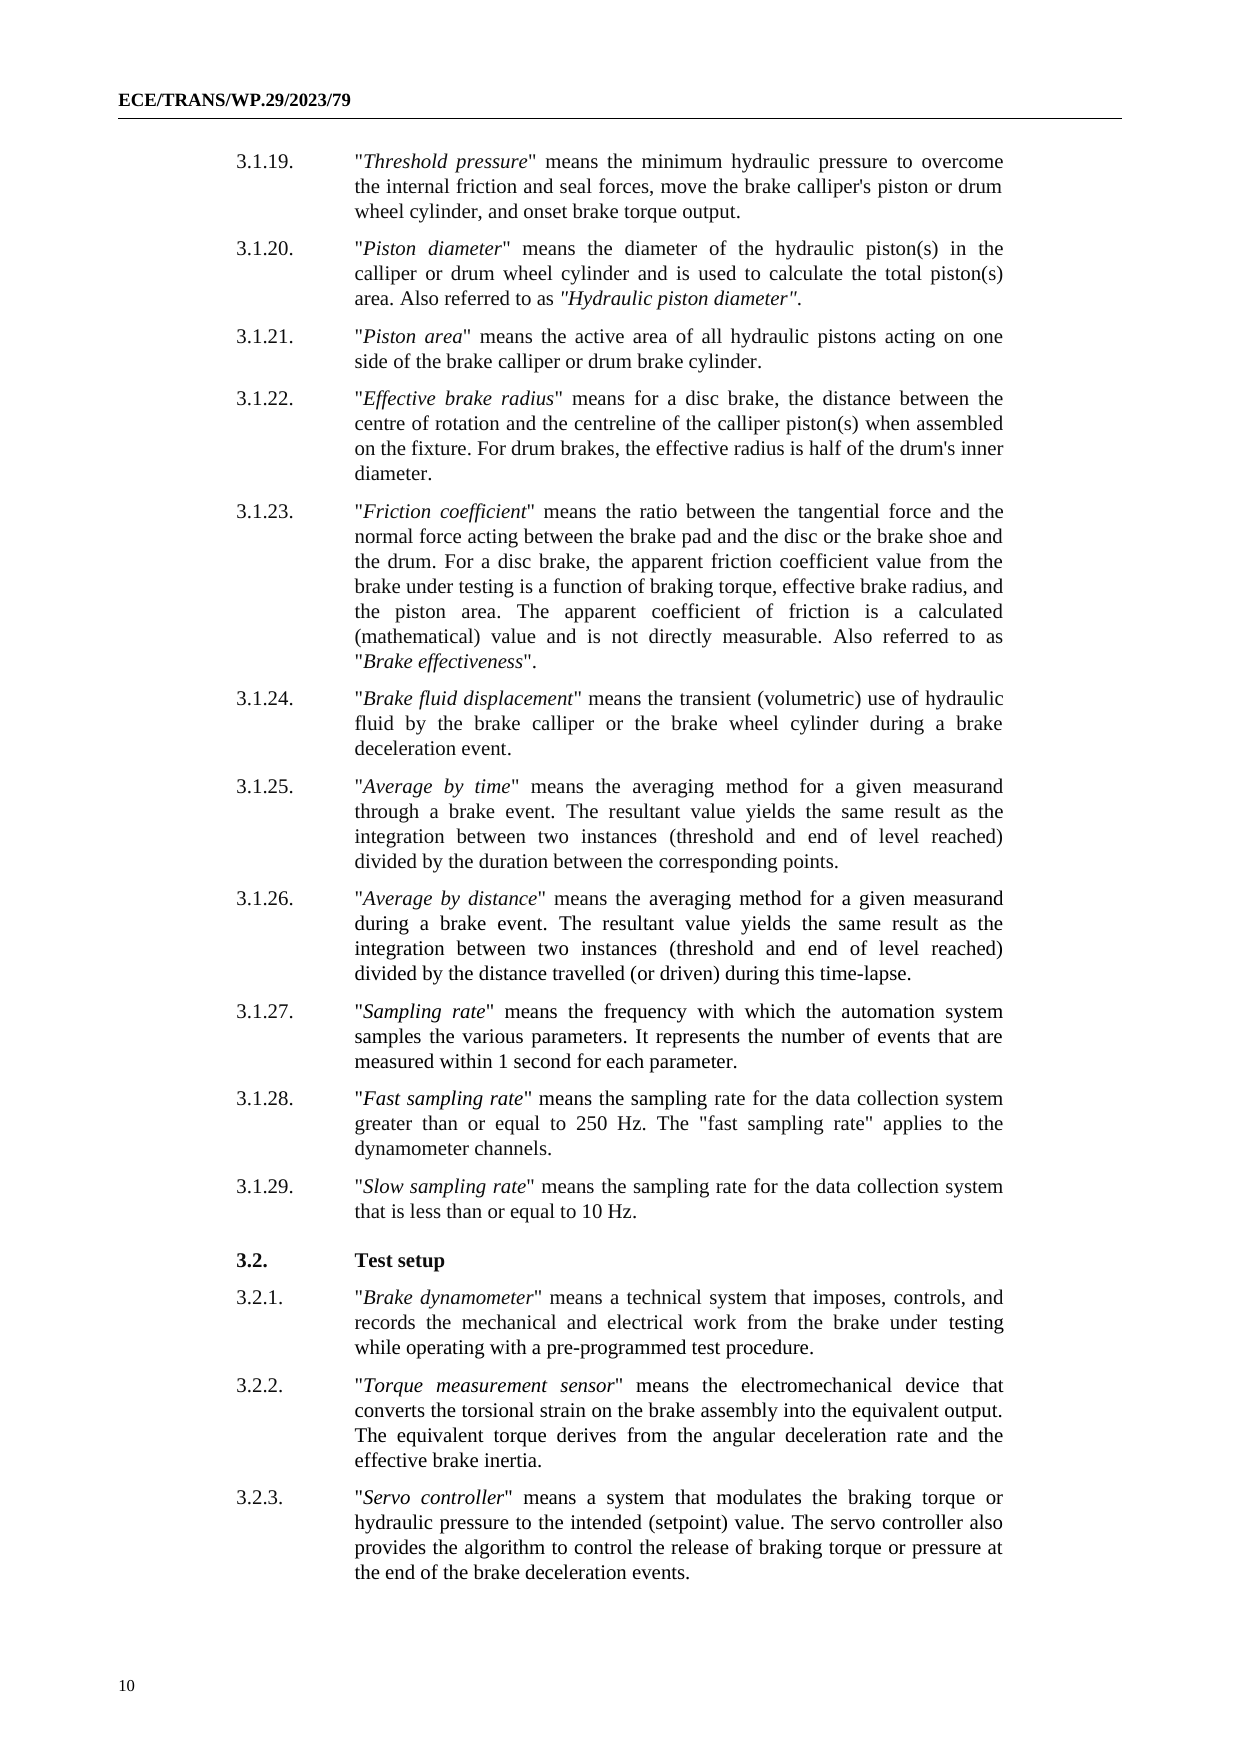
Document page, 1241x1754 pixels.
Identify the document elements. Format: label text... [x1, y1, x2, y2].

subtitle 3.2.3. "Servo controller" means a system that modulates the braking torque or hydraulic pressure to the intended (setpoint) value. The servo controller also provides the algorithm to control the release of braking torque or pressure at the end of the brake deceleration events. [236, 1484, 1004, 1584]
subtitle 3.1.23. "Friction coefficient" means the ratio between the tangential force and the normal force acting between the brake pad and the disc or the brake shoe and the drum. For a disc brake, the apparent friction coefficient value from the brake under testing is a function of braking torque, effective brake radius, and the piston area. The apparent coefficient of friction is a calculated (mathematical) value and is not directly measurable. Also referred to as "Brake effectiveness". [236, 498, 1004, 673]
subtitle 3.1.25. "Average by time" means the averaging method for a given measurand through a brake event. The resultant value yields the same result as the integration between two instances (threshold and end of level reached) divided by the duration between the corresponding points. [236, 773, 1004, 873]
subtitle 3.1.19. "Threshold pressure" means the minimum hydraulic pressure to overcome the internal friction and seal forces, move the brake calliper's piston or drum wheel cylinder, and onset brake torque output. [236, 148, 1004, 223]
subtitle 3.1.26. "Average by distance" means the averaging method for a given measurand during a brake event. The resultant value yields the same result as the integration between two instances (threshold and end of level reached) divided by the distance travelled (or driven) during this time-lapse. [236, 885, 1004, 985]
subtitle 3.1.29. "Slow sampling rate" means the sampling rate for the data collection system that is less than or equal to 10 Hz. [236, 1173, 1004, 1223]
subtitle 3.1.24. "Brake fluid displacement" means the transient (volumetric) use of hydraulic fluid by the brake calliper or the brake wheel cylinder during a brake deceleration event. [236, 685, 1004, 760]
subtitle 3.1.27. "Sampling rate" means the frequency with which the automation system samples the various parameters. It represents the number of events that are measured within 1 second for each parameter. [236, 998, 1004, 1073]
subtitle 3.1.28. "Fast sampling rate" means the sampling rate for the data collection system greater than or equal to 250 Hz. The "fast sampling rate" applies to the dynamometer channels. [236, 1085, 1004, 1160]
subtitle 3.2.2. "Torque measurement sensor" means the electromechanical device that converts the torsional strain on the brake assembly into the equivalent output. The equivalent torque derives from the angular deceleration rate and the effective brake inertia. [236, 1372, 1004, 1472]
subtitle 3.2. Test setup [236, 1248, 1004, 1272]
subtitle 3.1.22. "Effective brake radius" means for a disc brake, the distance between the centre of rotation and the centreline of the calliper piston(s) when assembled on the fixture. For drum brakes, the effective radius is half of the drum's inner diameter. [236, 385, 1004, 485]
subtitle 3.1.20. "Piston diameter" means the diameter of the hydraulic piston(s) in the calliper or drum wheel cylinder and is used to calculate the total piston(s) area. Also referred to as "Hydraulic piston diameter". [236, 235, 1004, 310]
subtitle 3.1.21. "Piston area" means the active area of all hydraulic pistons acting on one side of the brake calliper or drum brake cylinder. [236, 323, 1004, 373]
subtitle 3.2.1. "Brake dynamometer" means a technical system that imposes, controls, and records the mechanical and electrical work from the brake under testing while operating with a pre-programmed test procedure. [236, 1284, 1004, 1359]
